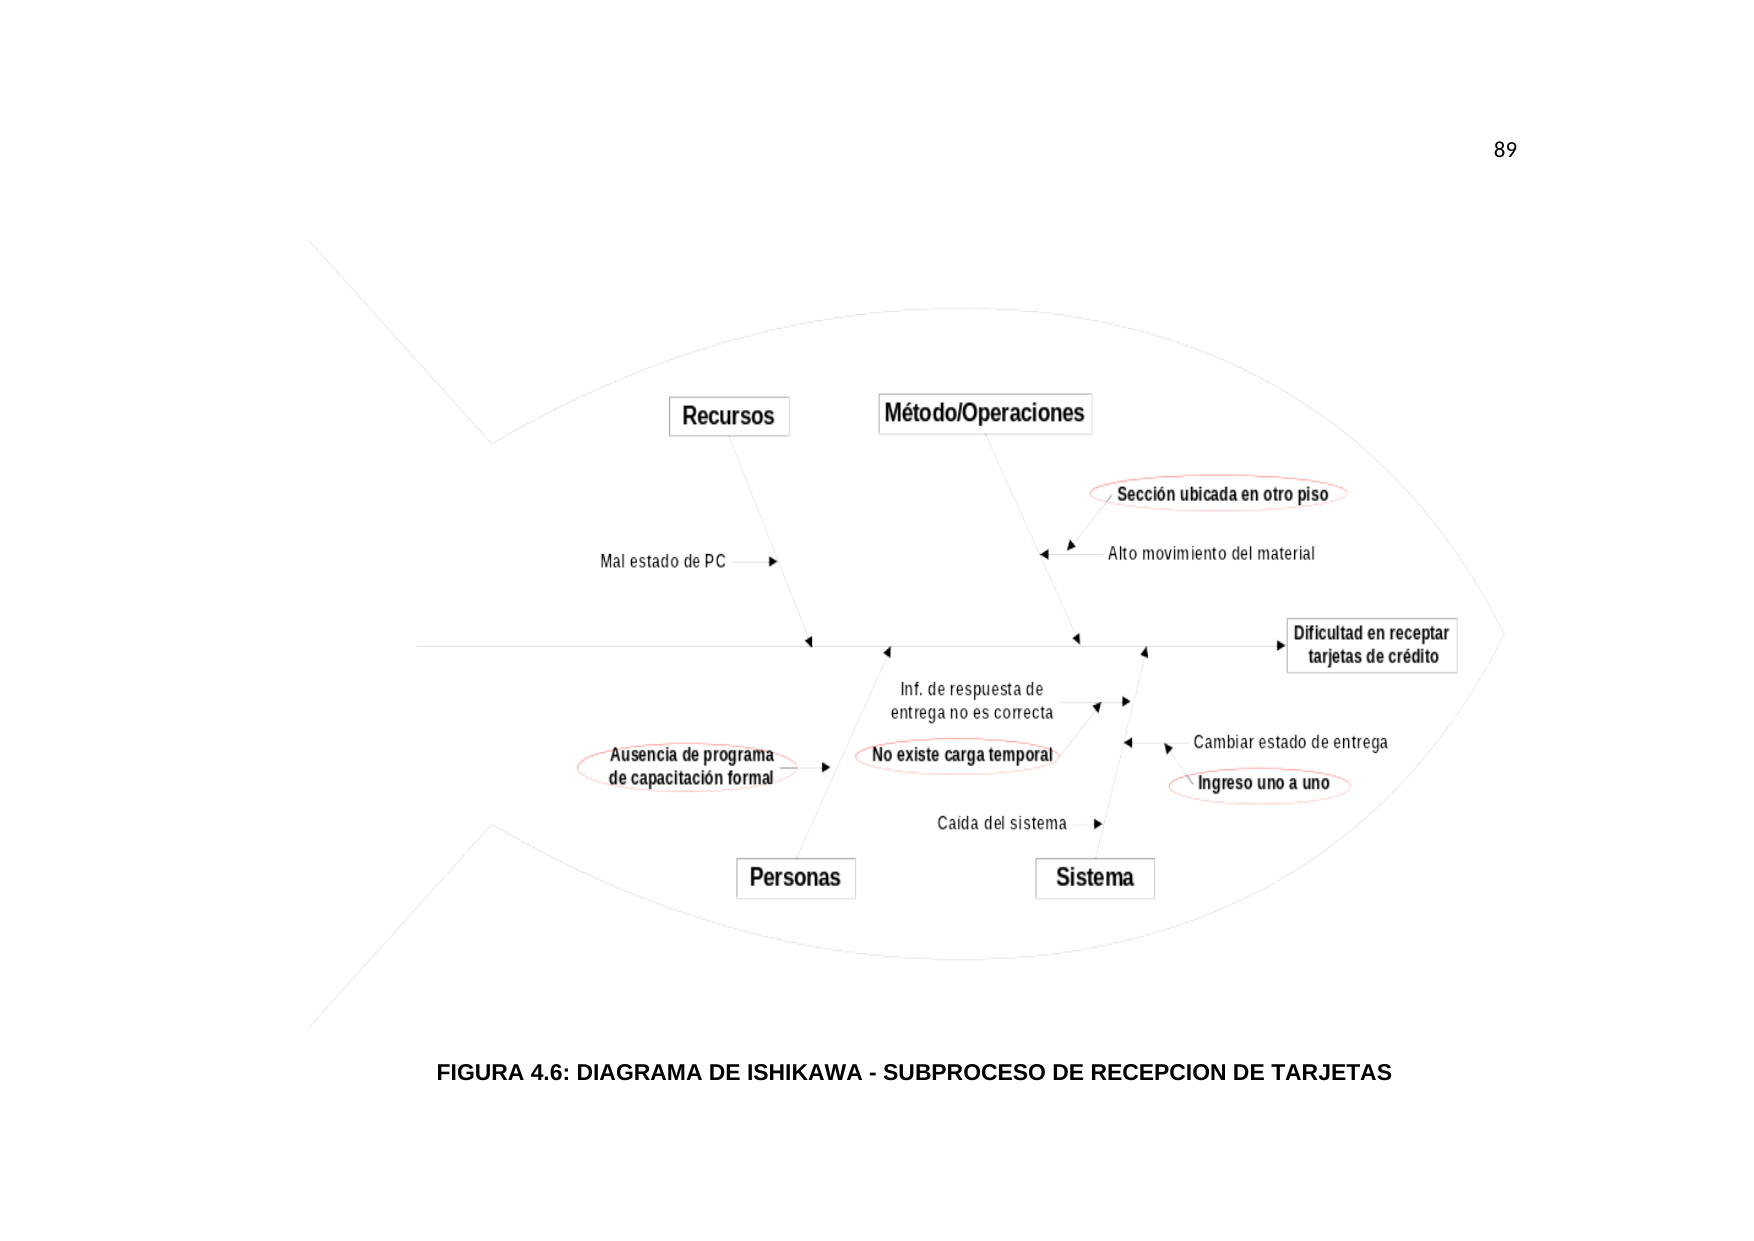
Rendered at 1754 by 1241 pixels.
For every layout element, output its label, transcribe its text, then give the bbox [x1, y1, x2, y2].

text FIGURA 4.6: DIAGRAMA DE ISHIKAWA - SUBPROCESO DE RECEPCION DE TARJETAS [312, 1059, 1517, 1085]
